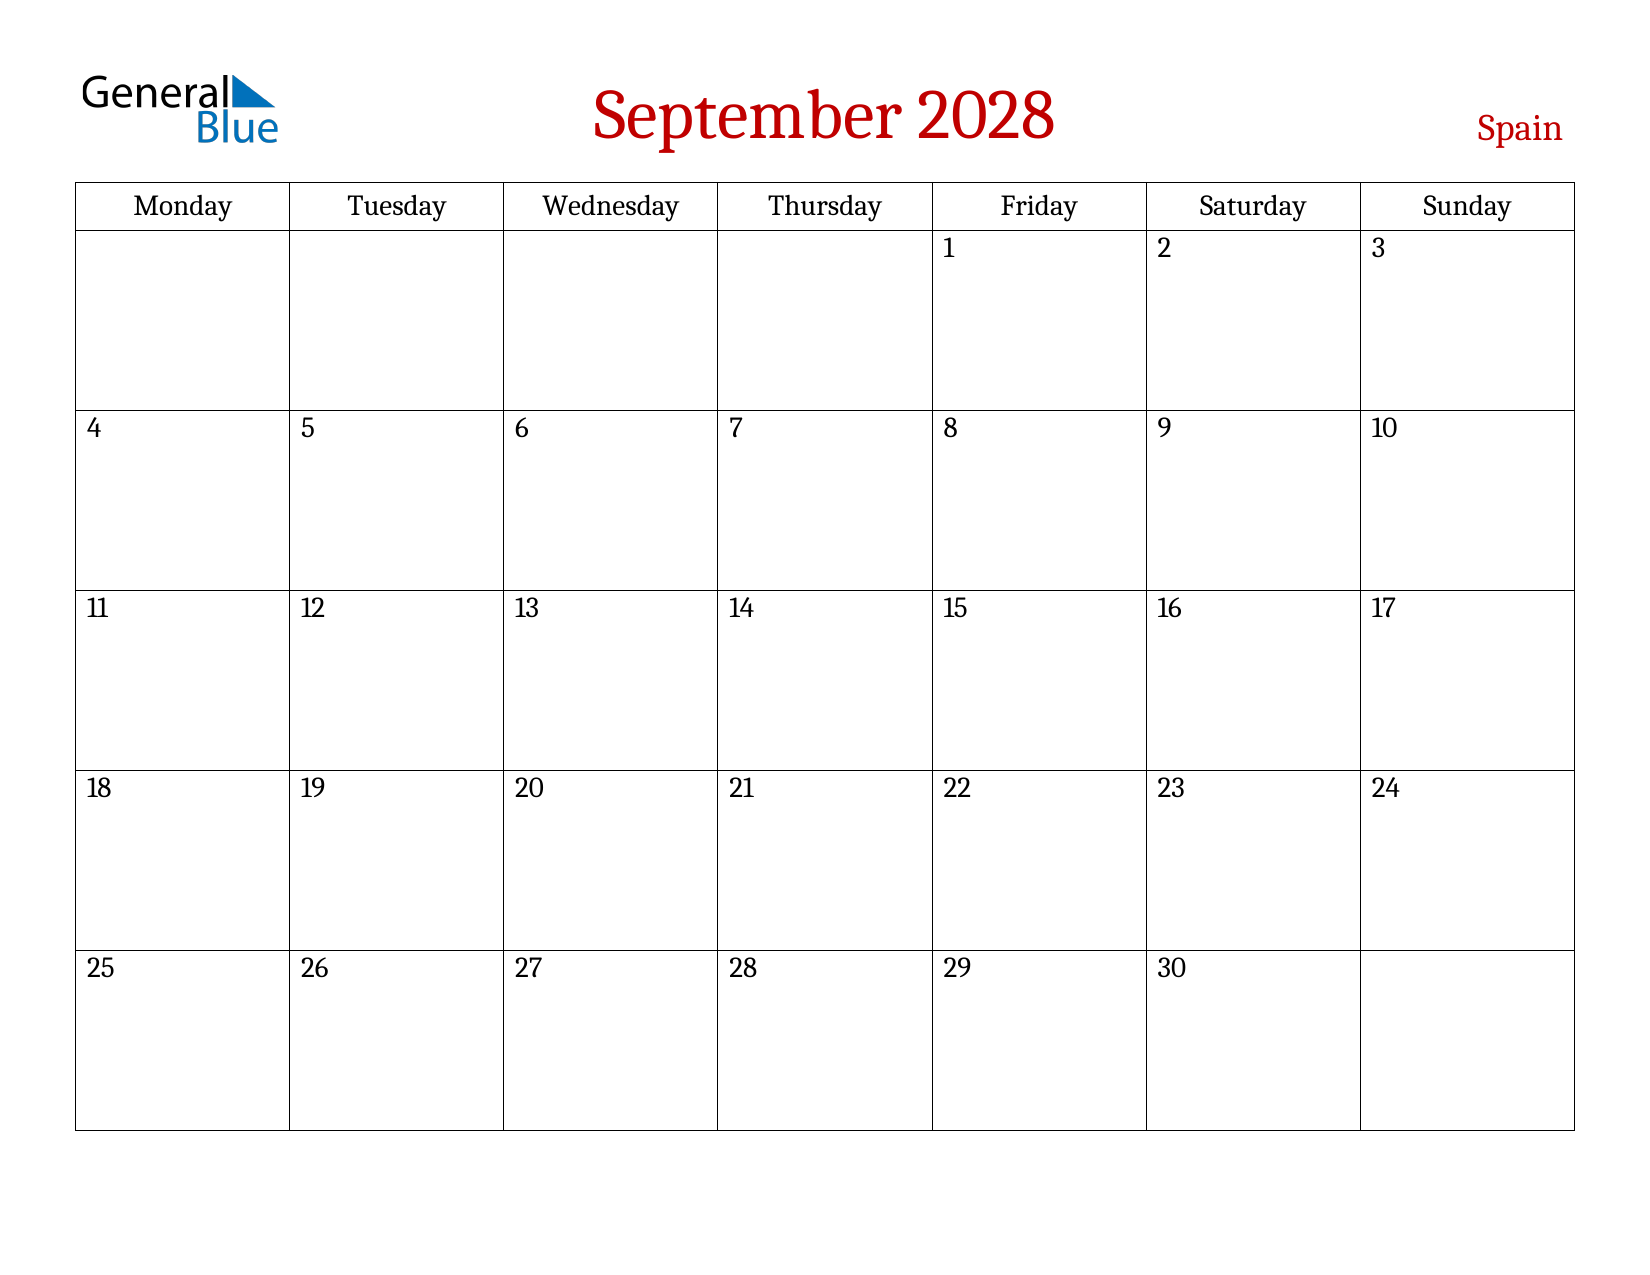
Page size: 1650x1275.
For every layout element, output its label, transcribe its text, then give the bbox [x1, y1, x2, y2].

table_cell [1361, 951, 1574, 985]
table_cell Saturday [1147, 183, 1360, 230]
table_cell 19 [290, 771, 503, 805]
table_cell [933, 805, 1146, 950]
table_cell 11 [76, 591, 289, 625]
table_cell [718, 625, 932, 770]
table_cell [76, 265, 289, 410]
table_cell [290, 805, 503, 950]
table_cell 28 [718, 951, 932, 985]
table_cell [1147, 805, 1360, 950]
table_cell [1361, 805, 1574, 950]
table_cell [933, 625, 1146, 770]
table_cell [504, 231, 717, 264]
picture [82, 75, 278, 143]
table_cell [290, 231, 503, 264]
table_cell 6 [504, 411, 717, 444]
table_cell [718, 805, 932, 950]
table_cell Monday [76, 183, 289, 230]
table_cell [290, 445, 503, 590]
table_cell [933, 445, 1146, 590]
table_cell [1147, 445, 1360, 590]
table_cell 2 [1147, 231, 1360, 264]
table_cell 3 [1361, 231, 1574, 264]
table_cell 9 [1147, 411, 1360, 444]
table_cell [504, 805, 717, 950]
table_cell [1147, 625, 1360, 770]
table_cell [933, 985, 1146, 1130]
table_cell [504, 985, 717, 1130]
table_cell 7 [718, 411, 932, 444]
table_cell 13 [504, 591, 717, 625]
table_header Spain [1146, 75, 1574, 182]
table_cell [76, 445, 289, 590]
table_cell 17 [1361, 591, 1574, 625]
table_cell [504, 265, 717, 410]
table_cell [76, 625, 289, 770]
table_cell 25 [76, 951, 289, 985]
table_cell [1361, 625, 1574, 770]
table_cell [1361, 985, 1574, 1130]
table_cell 14 [718, 591, 932, 625]
table_cell [718, 445, 932, 590]
table_cell [504, 445, 717, 590]
table_cell [76, 231, 289, 264]
table_cell [76, 805, 289, 950]
table_cell 1 [933, 231, 1146, 264]
table_cell [1361, 265, 1574, 410]
table_cell 5 [290, 411, 503, 444]
table_cell Friday [933, 183, 1146, 230]
table_cell Wednesday [504, 183, 717, 230]
table_cell 30 [1147, 951, 1360, 985]
table_cell 4 [76, 411, 289, 444]
table_cell [290, 985, 503, 1130]
table_cell 27 [504, 951, 717, 985]
table_cell Sunday [1361, 183, 1574, 230]
table_cell [504, 625, 717, 770]
table_cell 24 [1361, 771, 1574, 805]
table_cell 18 [76, 771, 289, 805]
table_cell 20 [504, 771, 717, 805]
table_cell [933, 265, 1146, 410]
table_cell 8 [933, 411, 1146, 444]
table_cell 16 [1147, 591, 1360, 625]
table_cell 23 [1147, 771, 1360, 805]
table_header September 2028 [504, 75, 1146, 182]
table_cell [290, 625, 503, 770]
table_cell Tuesday [290, 183, 503, 230]
table_cell [718, 265, 932, 410]
table_cell 29 [933, 951, 1146, 985]
table_cell [718, 985, 932, 1130]
table_cell Thursday [718, 183, 932, 230]
table_cell 15 [933, 591, 1146, 625]
table_cell [1147, 985, 1360, 1130]
table_cell 22 [933, 771, 1146, 805]
table_cell 10 [1361, 411, 1574, 444]
table_cell [1147, 265, 1360, 410]
table_cell [718, 231, 932, 264]
table_cell [1361, 445, 1574, 590]
table_header [76, 75, 503, 182]
table_cell 12 [290, 591, 503, 625]
table_cell 21 [718, 771, 932, 805]
table_cell [290, 265, 503, 410]
table_cell [76, 985, 289, 1130]
table_cell 26 [290, 951, 503, 985]
